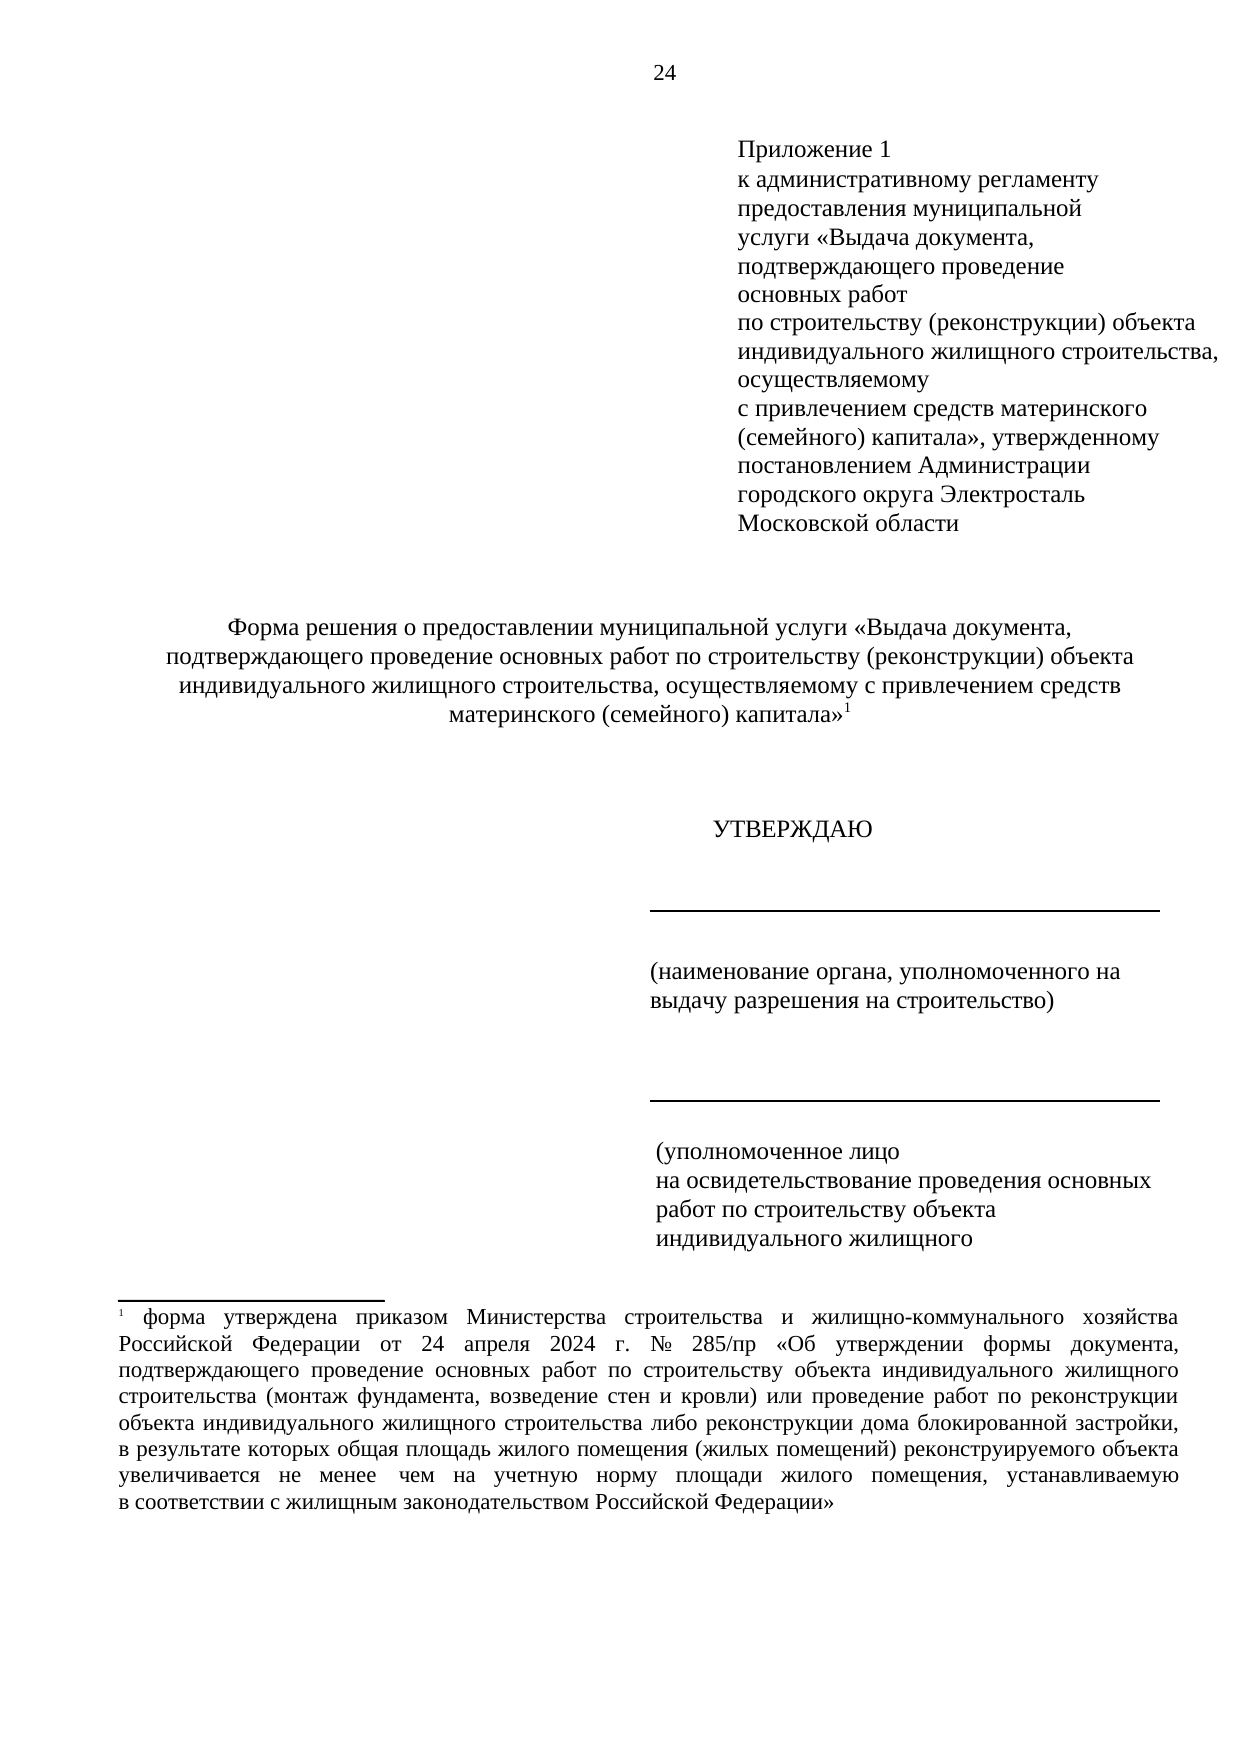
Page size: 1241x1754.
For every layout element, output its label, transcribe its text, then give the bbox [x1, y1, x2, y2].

text Приложение 1 [737, 131, 1226, 164]
text (уполномоченное лицо [656, 1136, 1226, 1165]
text 1 форма утверждена приказом Министерства строительства и жилищно-коммунального хозяйства Российской Федерации от 24 апреля 2024 г. № 285/пр «Об утверждении формы документа, подтверждающего проведение основных работ по строительству объекта индивидуального жилищного строительства (монтаж фундамента, возведение стен и кровли) или проведение работ по реконструкции объекта индивидуального жилищного строительства либо реконструкции дома блокированной застройки, в результате которых общая площадь жилого помещения (жилых помещений) реконструируемого объекта увеличивается не менее чем на учетную норму площади жилого помещения, устанавливаемую в соответствии с жилищным законодательством Российской Федерации» [118, 1303, 1180, 1514]
text по строительству (реконструкции) объекта индивидуального жилищного строительства, осуществляемому [737, 308, 1226, 393]
text Форма решения о предоставлении муниципальной услуги «Выдача документа, подтверждающего проведение основных работ по строительству (реконструкции) объекта индивидуального жилищного строительства, осуществляемому с привлечением средств материнского (семейного) капитала»1 [137, 612, 1162, 727]
text УТВЕРЖДАЮ [712, 814, 1226, 842]
text на освидетельствование проведения основных работ по строительству объекта индивидуального жилищного [656, 1165, 1182, 1251]
text (наименование органа, уполномоченного на выдачу разрешения на строительство) [650, 956, 1182, 1014]
text с привлечением средств материнского (семейного) капитала», утвержденному постановлением Администрации городского округа Электросталь Московской области [737, 393, 1182, 537]
text к административному регламенту предоставления муниципальной услуги «Выдача документа, подтверждающего проведение основных работ [737, 164, 1149, 308]
